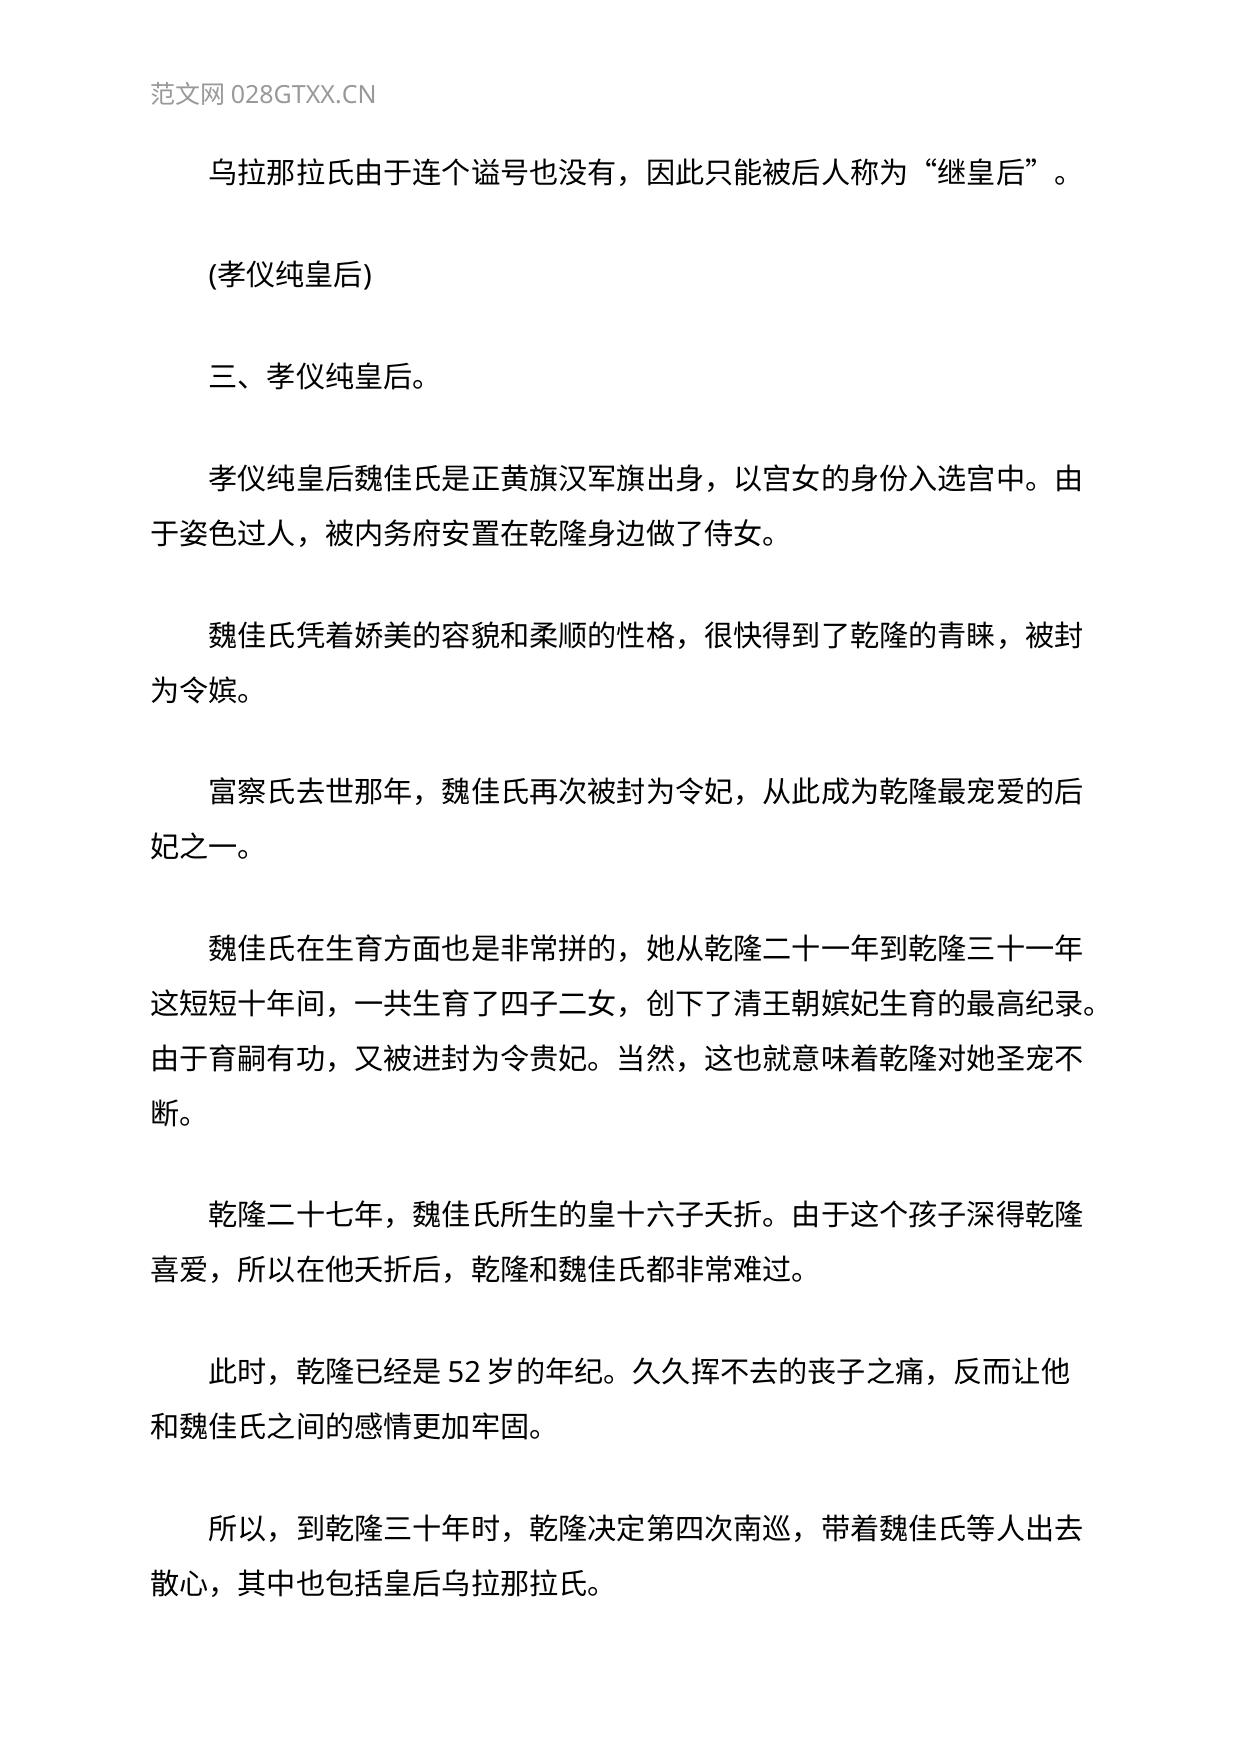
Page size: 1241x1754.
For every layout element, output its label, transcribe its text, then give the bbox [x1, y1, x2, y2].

text 魏佳氏凭着娇美的容貌和柔顺的性格，很快得到了乾隆的青睐，被封为令嫔。 [150, 612, 1090, 709]
text 所以，到乾隆三十年时，乾隆决定第四次南巡，带着魏佳氏等人出去散心，其中也包括皇后乌拉那拉氏。 [150, 1505, 1090, 1603]
text 乌拉那拉氏由于连个谥号也没有，因此只能被后人称为“继皇后”。 [150, 150, 1090, 192]
text 孝仪纯皇后魏佳氏是正黄旗汉军旗出身，以宫女的身份入选宫中。由于姿色过人，被内务府安置在乾隆身边做了侍女。 [150, 456, 1090, 553]
text 乾隆二十七年，魏佳氏所生的皇十六子夭折。由于这个孩子深得乾隆喜爱，所以在他夭折后，乾隆和魏佳氏都非常难过。 [150, 1192, 1090, 1289]
text 三、孝仪纯皇后。 [150, 354, 1090, 396]
text (孝仪纯皇后) [150, 252, 1090, 294]
text 此时，乾隆已经是52岁的年纪。久久挥不去的丧子之痛，反而让他和魏佳氏之间的感情更加牢固。 [150, 1349, 1090, 1446]
text 富察氏去世那年，魏佳氏再次被封为令妃，从此成为乾隆最宠爱的后妃之一。 [150, 769, 1090, 866]
text 魏佳氏在生育方面也是非常拼的，她从乾隆二十一年到乾隆三十一年这短短十年间，一共生育了四子二女，创下了清王朝嫔妃生育的最高纪录。由于育嗣有功，又被进封为令贵妃。当然，这也就意味着乾隆对她圣宠不断。 [150, 926, 1090, 1132]
